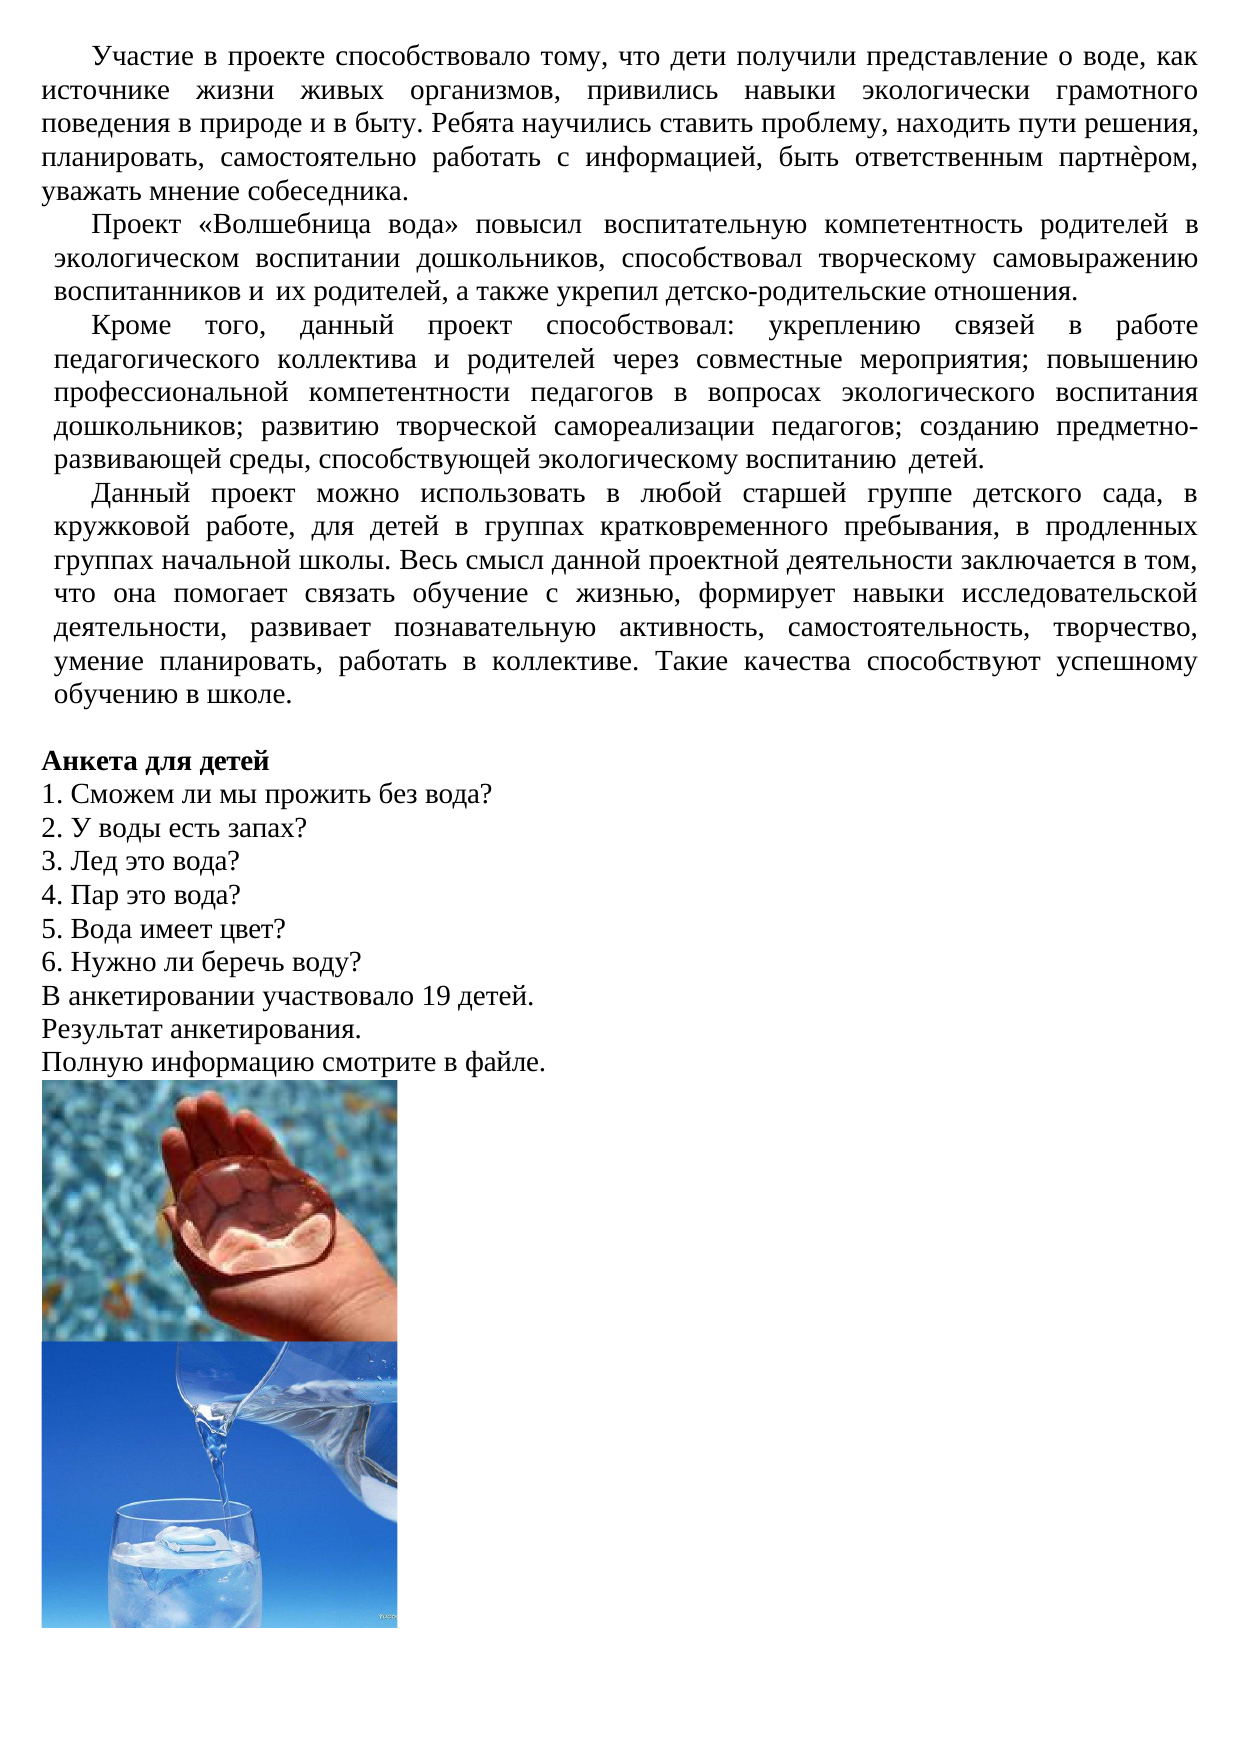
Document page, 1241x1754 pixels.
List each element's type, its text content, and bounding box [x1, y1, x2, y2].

picture [41, 1080, 398, 1628]
text Полную информацию смотрите в файле. [41, 1045, 1226, 1079]
list Вода имеет цвет? [41, 911, 1226, 944]
text В анкетировании участвовало 19 детей. Результат анкетирования. [41, 978, 611, 1045]
list Лед это вода? [41, 844, 1226, 877]
list Сможем ли мы прожить без вода? [41, 777, 1226, 810]
list У воды есть запах? [41, 810, 1226, 844]
text Кроме того, данный проект способствовал: укреплению связей в работе педагогического коллектива и родителей через совместные мероприятия; повышению профессиональной компетентности педагогов в вопросах экологического воспитания дошкольников; развитию творческой самореализации педагогов; созданию предметно- развивающей среды, способствующей экологическому воспитанию детей. [54, 307, 1199, 475]
text Участие в проекте способствовало тому, что дети получили представление о воде, как источнике жизни живых организмов, привились навыки экологически грамотного поведения в природе и в быту. Ребята научились ставить проблему, находить пути решения, планировать, самостоятельно работать с информацией, быть ответственным партнѐром, уважать мнение собеседника. [41, 38, 1199, 206]
list Нужно ли беречь воду? [41, 944, 1226, 978]
list Пар это вода? [41, 877, 1226, 911]
text Данный проект можно использовать в любой старшей группе детского сада, в кружковой работе, для детей в группах кратковременного пребывания, в продленных группах начальной школы. Весь смысл данной проектной деятельности заключается в том, что она помогает связать обучение с жизнью, формирует навыки исследовательской деятельности, развивает познавательную активность, самостоятельность, творчество, умение планировать, работать в коллективе. Такие качества способствуют успешному обучению в школе. [54, 475, 1199, 710]
text Проект «Волшебница вода» повысил воспитательную компетентность родителей в экологическом воспитании дошкольников, способствовал творческому самовыражению воспитанников и их родителей, а также укрепил детско-родительские отношения. [54, 206, 1199, 307]
subtitle Анкета для детей [41, 744, 1226, 777]
